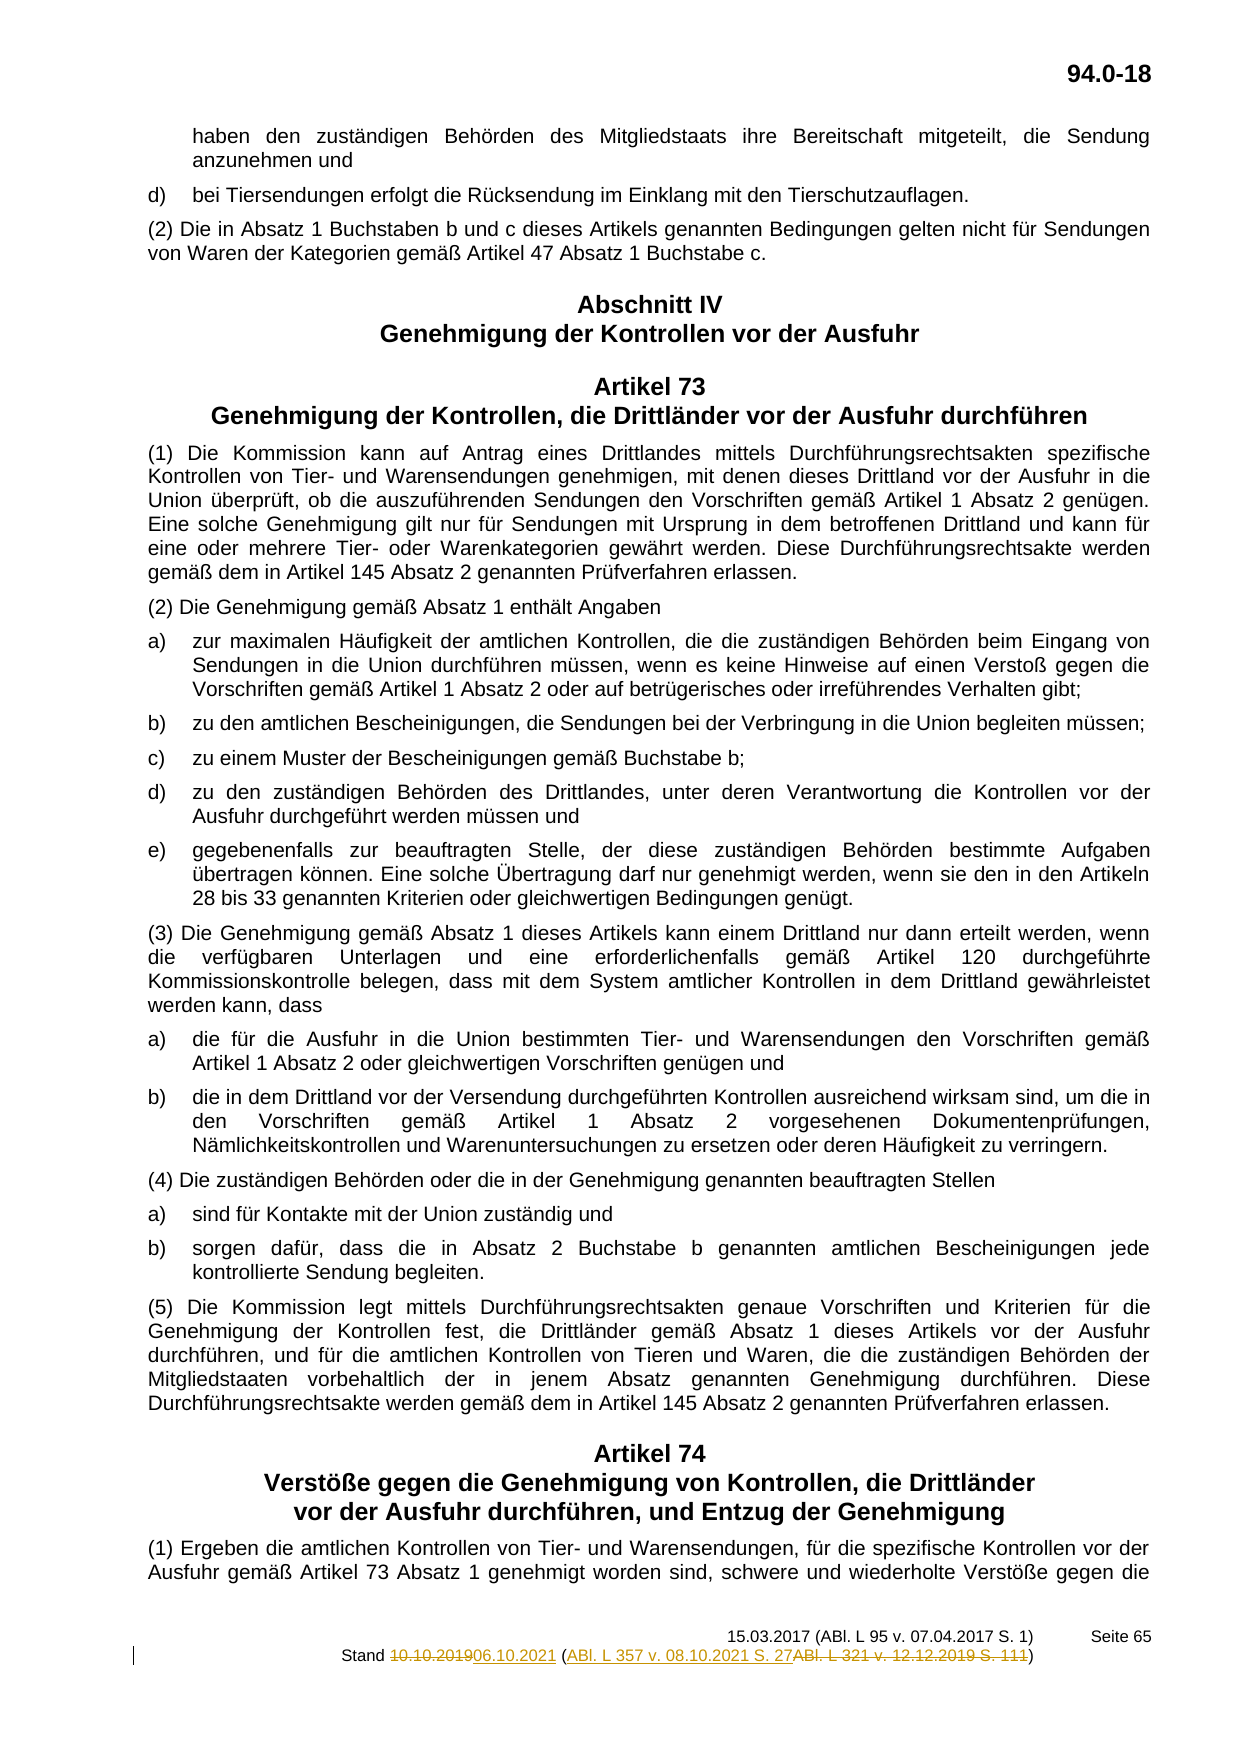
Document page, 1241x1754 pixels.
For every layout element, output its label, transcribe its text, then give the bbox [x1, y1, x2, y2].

text (5) Die Kommission legt mittels Durchführungsrechtsakten genaue Vorschriften und Kriterien für die Genehmigung der Kontrollen fest, die Drittländer gemäß Absatz 1 dieses Artikels vor der Ausfuhr durchführen, und für die amtlichen Kontrollen von Tieren und Waren, die die zuständigen Behörden der Mitgliedstaaten vorbehaltlich der in jenem Absatz genannten Genehmigung durchführen. Diese Durchführungsrechtsakte werden gemäß dem in Artikel 145 Absatz 2 genannten Prüfverfahren erlassen. [148, 1294, 1152, 1414]
text b) sorgen dafür, dass die in Absatz 2 Buchstabe b genannten amtlichen Bescheinigungen jede kontrollierte Sendung begleiten. [148, 1236, 1152, 1284]
text a) die für die Ausfuhr in die Union bestimmten Tier- und Warensendungen den Vorschriften gemäß Artikel 1 Absatz 2 oder gleichwertigen Vorschriften genügen und [148, 1027, 1152, 1075]
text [148, 1536, 1152, 1584]
subtitle Abschnitt IV Genehmigung der Kontrollen vor der Ausfuhr [148, 290, 1152, 347]
text d) bei Tiersendungen erfolgt die Rücksendung im Einklang mit den Tierschutzauflagen. [148, 183, 1152, 207]
subtitle Artikel 74 Verstöße gegen die Genehmigung von Kontrollen, die Drittländer vor der Ausfuhr durchführen, und Entzug der Genehmigung [148, 1439, 1152, 1526]
text (1) Die Kommission kann auf Antrag eines Drittlandes mittels Durchführungsrechtsakten spezifische Kontrollen von Tier- und Warensendungen genehmigen, mit denen dieses Drittland vor der Ausfuhr in die Union überprüft, ob die auszuführenden Sendungen den Vorschriften gemäß Artikel 1 Absatz 2 genügen. Eine solche Genehmigung gilt nur für Sendungen mit Ursprung in dem betroffenen Drittland und kann für eine oder mehrere Tier- oder Warenkategorien gewährt werden. Diese Durchführungsrechtsakte werden gemäß dem in Artikel 145 Absatz 2 genannten Prüfverfahren erlassen. [148, 440, 1152, 584]
text (2) Die Genehmigung gemäß Absatz 1 enthält Angaben [148, 594, 1152, 618]
subtitle Artikel 73 Genehmigung der Kontrollen, die Drittländer vor der Ausfuhr durchführen [148, 372, 1152, 430]
text c) zu einem Muster der Bescheinigungen gemäß Buchstabe b; [148, 746, 1152, 769]
text e) gegebenenfalls zur beauftragten Stelle, der diese zuständigen Behörden bestimmte Aufgaben übertragen können. Eine solche Übertragung darf nur genehmigt werden, wenn sie den in den Artikeln 28 bis 33 genannten Kriterien oder gleichwertigen Bedingungen genügt. [148, 838, 1152, 910]
text (2) Die in Absatz 1 Buchstaben b und c dieses Artikels genannten Bedingungen gelten nicht für Sendungen von Waren der Kategorien gemäß Artikel 47 Absatz 1 Buchstabe c. [148, 217, 1152, 265]
text d) zu den zuständigen Behörden des Drittlandes, unter deren Verantwortung die Kontrollen vor der Ausfuhr durchgeführt werden müssen und [148, 780, 1152, 828]
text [148, 124, 1152, 172]
text b) die in dem Drittland vor der Versendung durchgeführten Kontrollen ausreichend wirksam sind, um die in den Vorschriften gemäß Artikel 1 Absatz 2 vorgesehenen Dokumentenprüfungen, Nämlichkeitskontrollen und Warenuntersuchungen zu ersetzen oder deren Häufigkeit zu verringern. [148, 1085, 1152, 1157]
text a) zur maximalen Häufigkeit der amtlichen Kontrollen, die die zuständigen Behörden beim Eingang von Sendungen in die Union durchführen müssen, wenn es keine Hinweise auf einen Verstoß gegen die Vorschriften gemäß Artikel 1 Absatz 2 oder auf betrügerisches oder irreführendes Verhalten gibt; [148, 629, 1152, 701]
text (3) Die Genehmigung gemäß Absatz 1 dieses Artikels kann einem Drittland nur dann erteilt werden, wenn die verfügbaren Unterlagen und eine erforderlichenfalls gemäß Artikel 120 durchgeführte Kommissionskontrolle belegen, dass mit dem System amtlicher Kontrollen in dem Drittland gewährleistet werden kann, dass [148, 921, 1152, 1016]
text b) zu den amtlichen Bescheinigungen, die Sendungen bei der Verbringung in die Union begleiten müssen; [148, 711, 1152, 735]
text a) sind für Kontakte mit der Union zuständig und [148, 1202, 1152, 1226]
text (4) Die zuständigen Behörden oder die in der Genehmigung genannten beauftragten Stellen [148, 1167, 1152, 1191]
